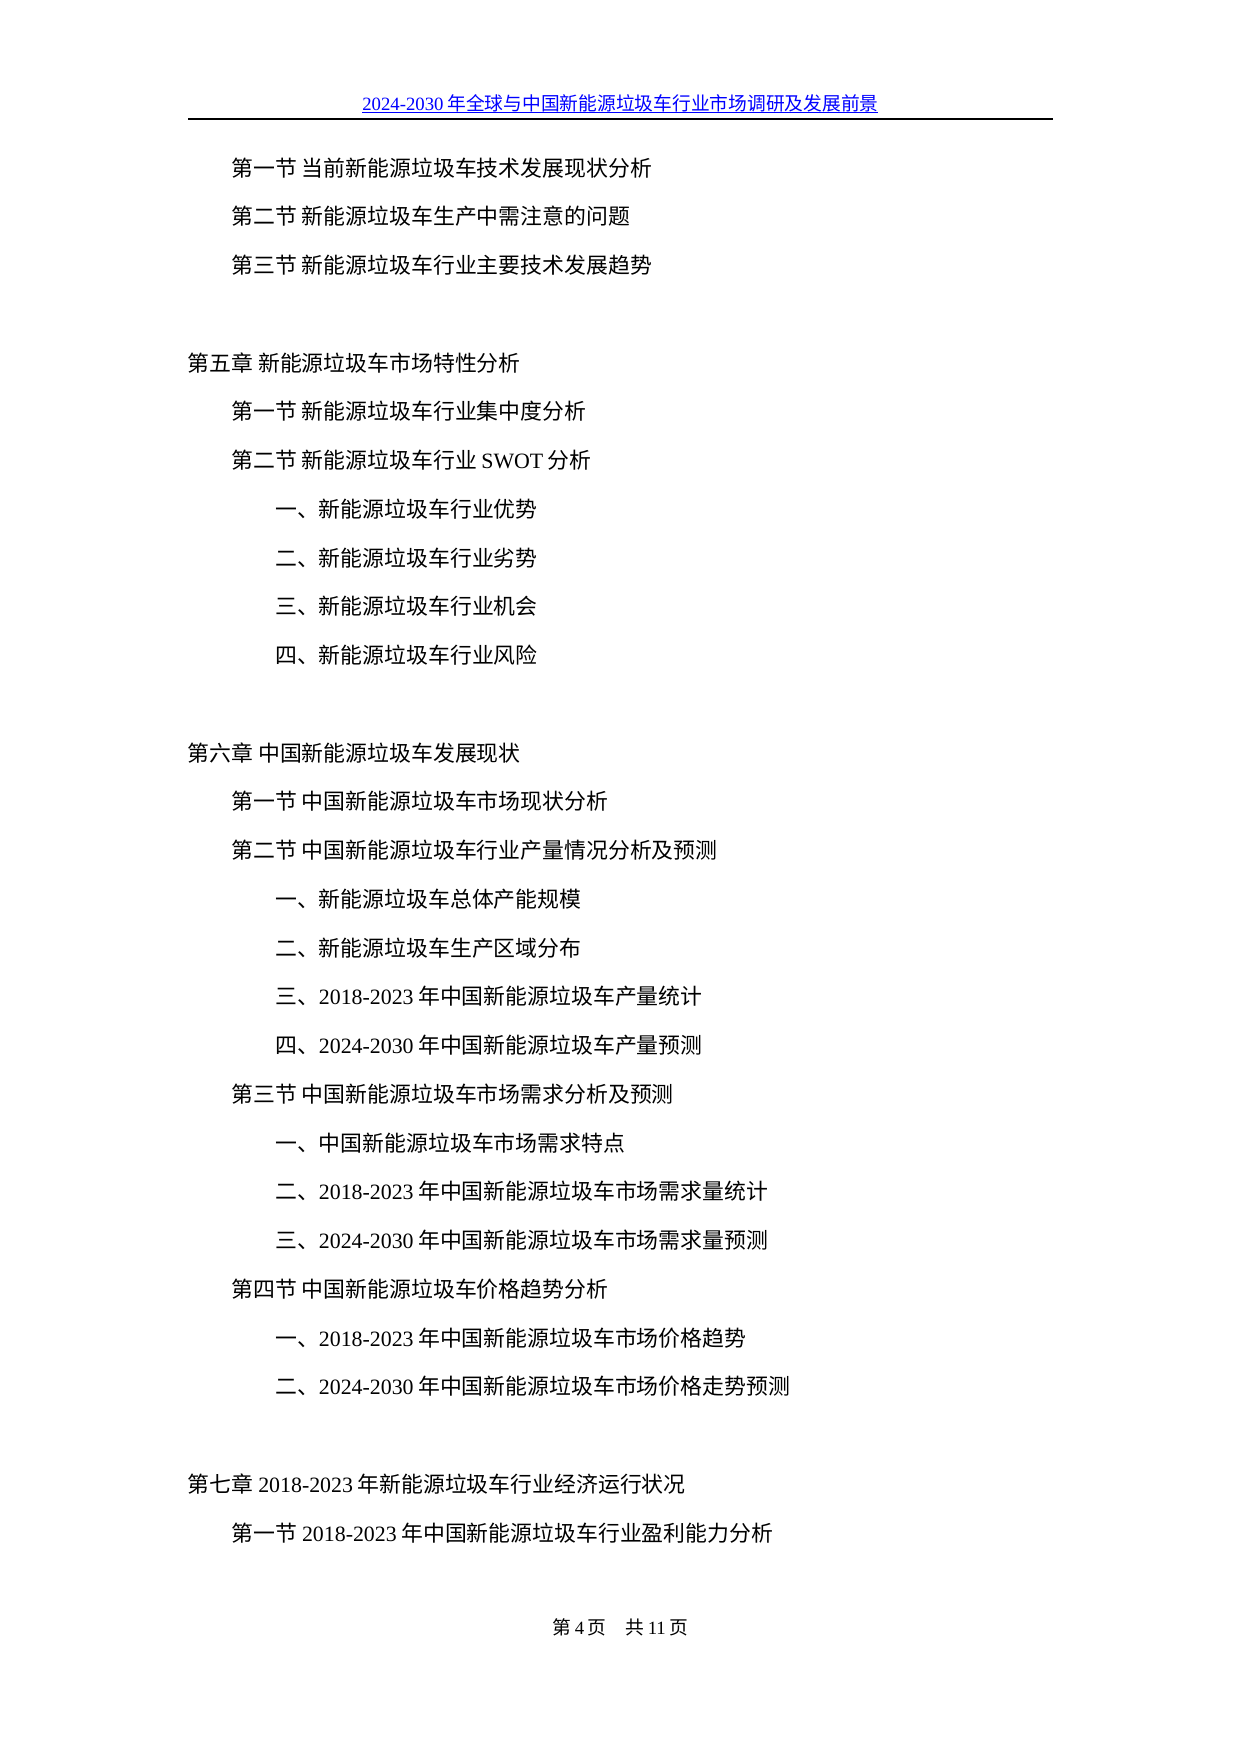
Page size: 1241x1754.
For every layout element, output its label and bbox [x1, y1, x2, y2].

text [187, 150, 1053, 1548]
